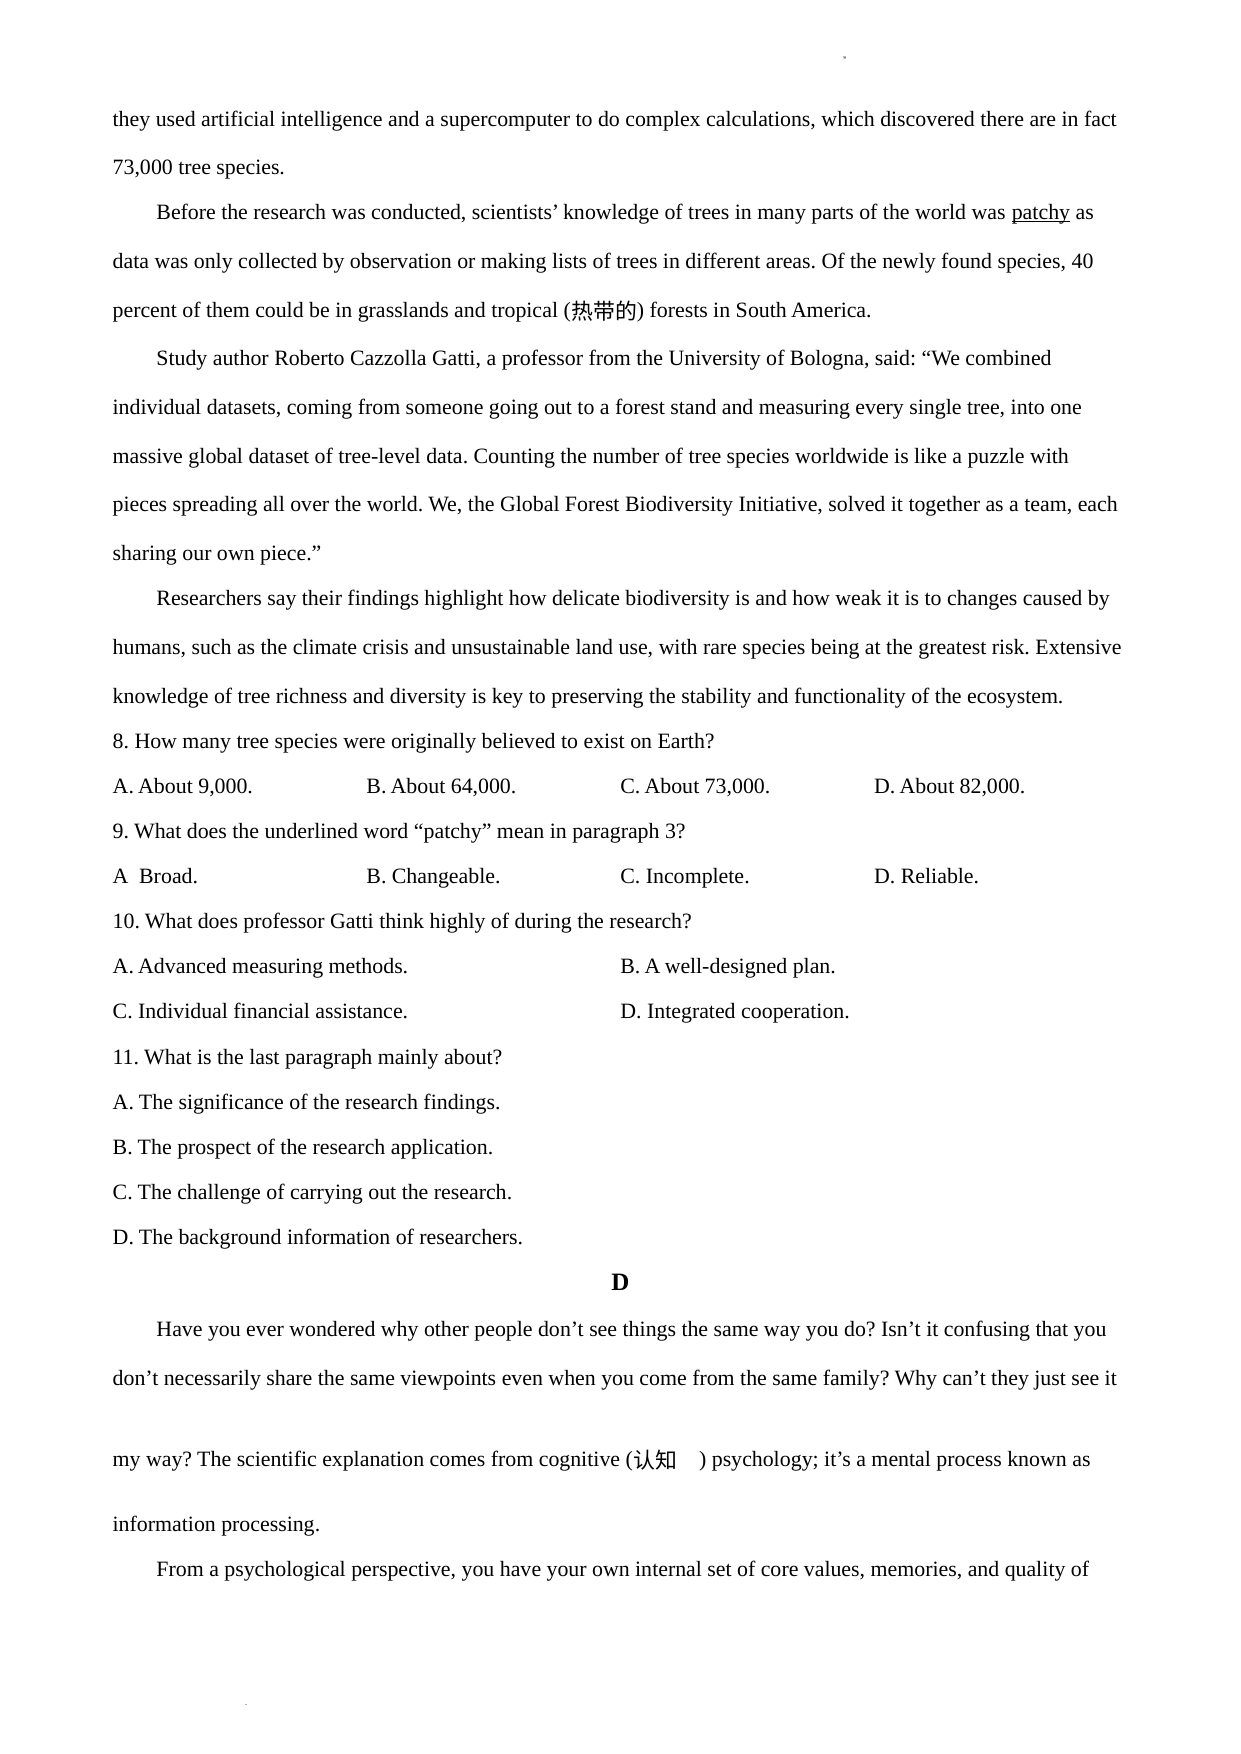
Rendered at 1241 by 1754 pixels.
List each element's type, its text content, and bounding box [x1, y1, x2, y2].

text 10. What does professor Gatti think highly of during the research? [112, 905, 1128, 937]
text A. Advanced measuring methods. B. A well-designed plan. [112, 950, 1128, 982]
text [112, 102, 1128, 183]
text 9. What does the underlined word “patchy” mean in paragraph 3? [112, 814, 1128, 847]
text Study author Roberto Cazzolla Gatti, a professor from the University of Bologna, said: “We combined individual datasets, coming from someone going out to a forest stand and measuring every single tree, into one massive global dataset of tree-level data. Counting the number of tree species worldwide is like a puzzle with pieces spreading all over the world. We, the Global Forest Biodiversity Initiative, solved it together as a team, each sharing our own piece.” [112, 342, 1128, 569]
text 8. How many tree species were originally believed to exist on Earth? [112, 724, 1128, 757]
text D. The background information of researchers. [112, 1220, 1128, 1253]
text A Broad. B. Changeable. C. Incomplete. D. Reliable. [112, 859, 1128, 892]
text Have you ever wondered why other people don’t see things the same way you do? Isn’t it confusing that you don’t necessarily share the same viewpoints even when you come from the same family? Why can’t they just see it my way? The scientific explanation comes from cognitive (认知) psychology; it’s a mental process known as information processing. [112, 1312, 1128, 1540]
text D [112, 1266, 1128, 1298]
text C. The challenge of carrying out the research. [112, 1175, 1128, 1208]
text B. The prospect of the research application. [112, 1130, 1128, 1163]
text Before the research was conducted, scientists’ knowledge of trees in many parts of the world was patchy as data was only collected by observation or making lists of trees in different areas. Of the newly found species, 40 percent of them could be in grasslands and tropical (热带的) forests in South America. [112, 196, 1128, 326]
text C. Individual financial assistance. D. Integrated cooperation. [112, 995, 1128, 1027]
text A. About 9,000. B. About 64,000. C. About 73,000. D. About 82,000. [112, 769, 1128, 802]
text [112, 1552, 1128, 1585]
text Researchers say their findings highlight how delicate biodiversity is and how weak it is to changes caused by humans, such as the climate crisis and unsustainable land use, with rare species being at the greatest risk. Extensive knowledge of tree richness and diversity is key to preserving the stability and functionality of the ecosystem. [112, 582, 1128, 712]
text 11. What is the last paragraph mainly about? [112, 1040, 1128, 1072]
text A. The significance of the research findings. [112, 1085, 1128, 1118]
